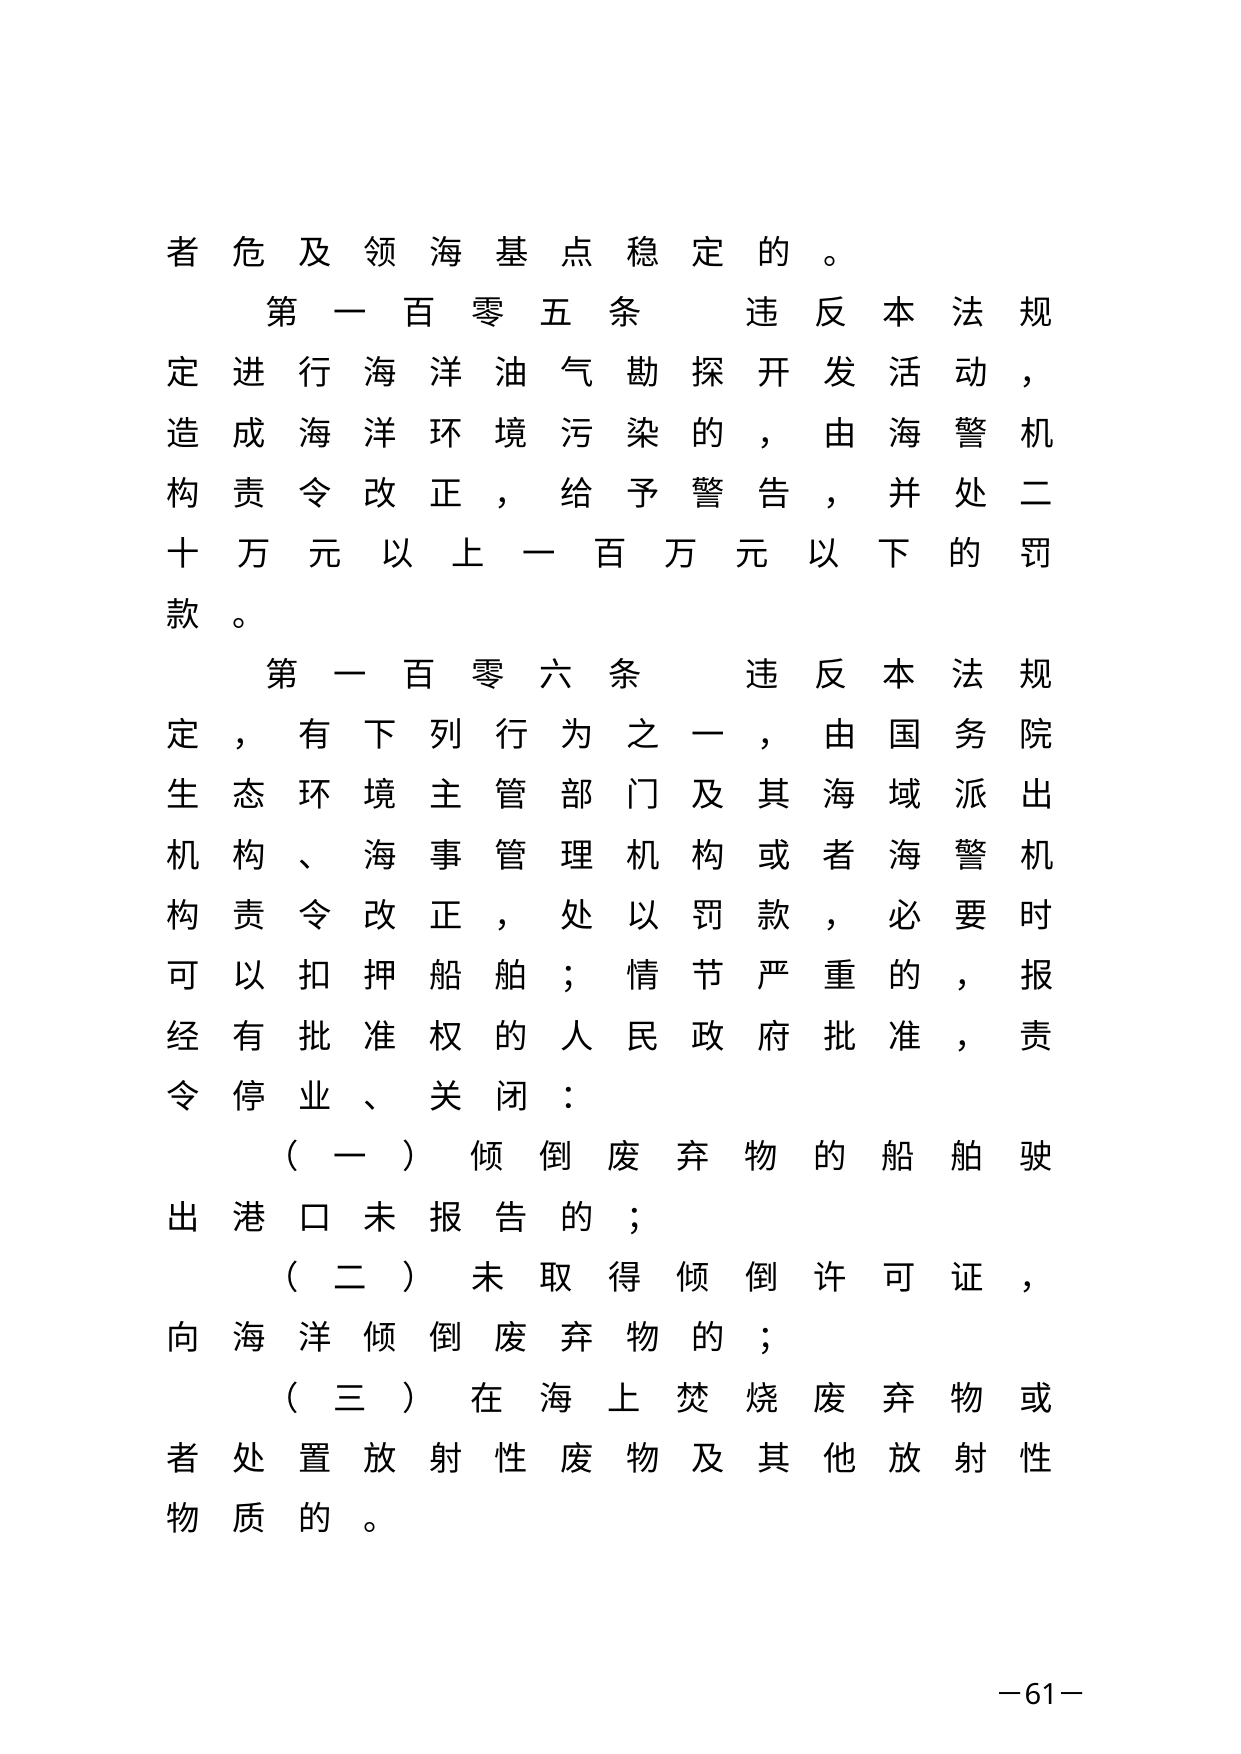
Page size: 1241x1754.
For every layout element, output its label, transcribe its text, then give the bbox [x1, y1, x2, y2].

text （三）在海上焚烧废弃物或者处置放射性废物及其他放射性物质的。 [167, 1365, 1085, 1546]
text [167, 219, 1085, 280]
text 第一百零六条 违反本法规定，有下列行为之一，由国务院生态环境主管部门及其海域派出机构、海事管理机构或者海警机构责令改正，处以罚款，必要时可以扣押船舶；情节严重的，报经有批准权的人民政府批准，责令停业、关闭： [167, 642, 1085, 1124]
text （二）未取得倾倒许可证，向海洋倾倒废弃物的； [167, 1245, 1085, 1365]
text 第一百零五条 违反本法规定进行海洋油气勘探开发活动，造成海洋环境污染的，由海警机构责令改正，给予警告，并处二十万元以上一百万元以下的罚款。 [167, 280, 1085, 642]
text （一）倾倒废弃物的船舶驶出港口未报告的； [167, 1124, 1085, 1245]
